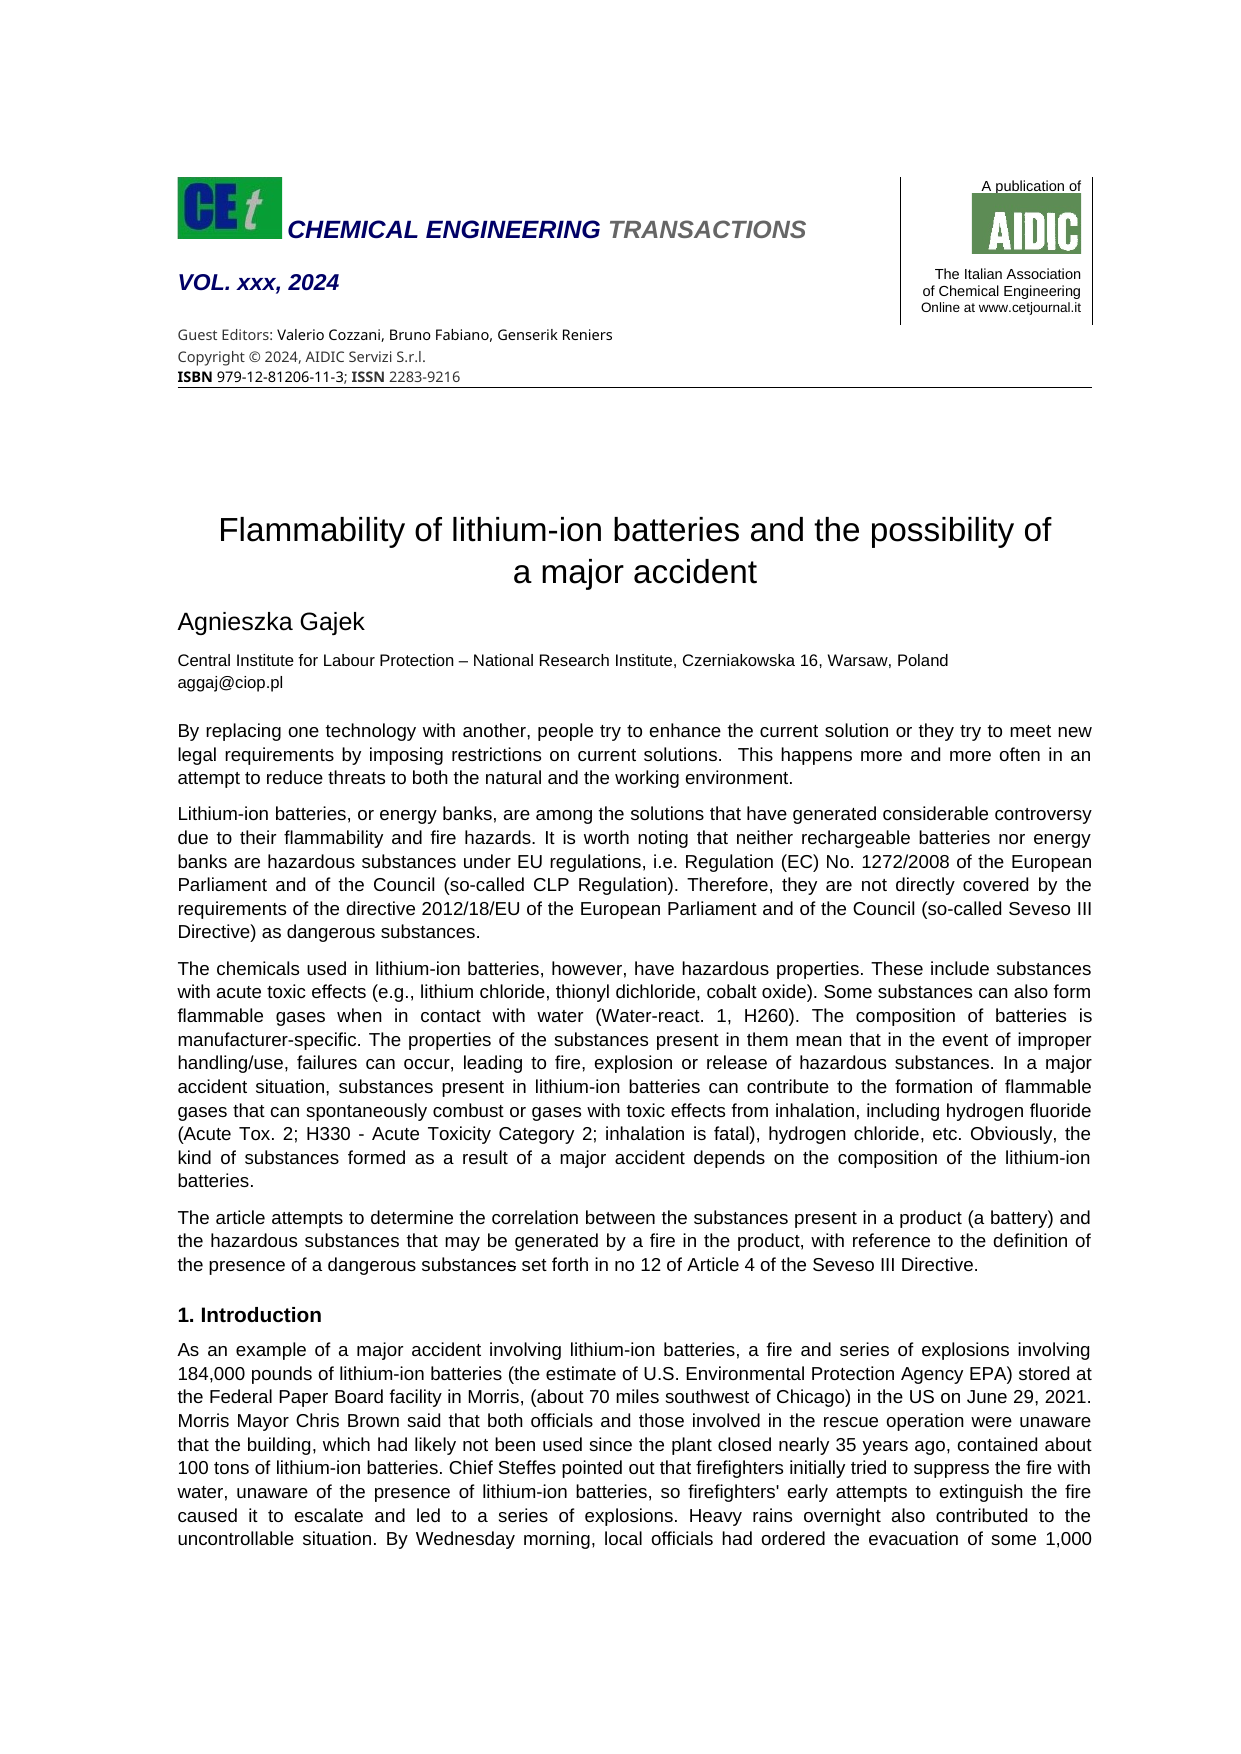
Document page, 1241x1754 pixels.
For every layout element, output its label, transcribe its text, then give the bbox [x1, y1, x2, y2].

text Lithium-ion batteries, or energy banks, are among the solutions that have generated considerable controversy due to their flammability and fire hazards. It is worth noting that neither rechargeable batteries nor energy banks are hazardous substances under EU regulations, i.e. Regulation (EC) No. 1272/2008 of the European Parliament and of the Council (so-called CLP Regulation). Therefore, they are not directly covered by the requirements of the directive 2012/18/EU of the European Parliament and of the Council (so-called Seveso III Directive) as dangerous substances. [177, 803, 1092, 943]
text aggaj@ciop.pl [177, 673, 1092, 692]
text The chemicals used in lithium-ion batteries, however, have hazardous properties. These include substances with acute toxic effects (e.g., lithium chloride, thionyl dichloride, cobalt oxide). Some substances can also form flammable gases when in contact with water (Water-react. 1, H260). The composition of batteries is manufacturer-specific. The properties of the substances present in them mean that in the event of improper handling/use, failures can occur, leading to fire, explosion or release of hazardous substances. In a major accident situation, substances present in lithium-ion batteries can contribute to the formation of flammable gases that can spontaneously combust or gases with toxic effects from inhalation, including hydrogen fluoride (Acute Tox. 2; H330 - Acute Toxicity Category 2; inhalation is fatal), hydrogen chloride, etc. Obviously, the kind of substances formed as a result of a major accident depends on the composition of the lithium-ion batteries. [177, 957, 1092, 1192]
table_header A publication of [901, 177, 1092, 266]
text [177, 1339, 1092, 1549]
text Agnieszka Gajek [177, 607, 1092, 635]
subtitle Introduction [177, 1302, 1092, 1326]
text Central Institute for Labour Protection – National Research Institute, Czerniakowska 16, Warsaw, Poland [177, 651, 1092, 670]
title Flammability of lithium-ion batteries and the possibility of a major accident [177, 510, 1092, 590]
text The article attempts to determine the correlation between the substances present in a product (a battery) and the hazardous substances that may be generated by a fire in the product, with reference to the definition of the presence of a dangerous substances set forth in no 12 of Article 4 of the Seveso III Directive. [177, 1206, 1092, 1275]
text By replacing one technology with another, people try to enhance the current solution or they try to meet new legal requirements by imposing restrictions on current solutions. This happens more and more often in an attempt to reduce threats to both the natural and the working environment. [177, 720, 1092, 788]
table_header CHEMICAL ENGINEERING TRANSACTIONS VOL. xxx, 2024 [178, 177, 900, 325]
picture [971, 193, 1082, 254]
table_cell The Italian Association of Chemical Engineering Online at www.cetjournal.it [901, 266, 1092, 325]
table_cell Guest Editors: Valerio Cozzani, Bruno Fabiano, Genserik Reniers Copyright © 2024, AIDIC Servizi S.r.l. ISBN 979-12-81206-11-3; ISSN 2283-9216 [178, 325, 1092, 387]
picture [177, 177, 283, 239]
